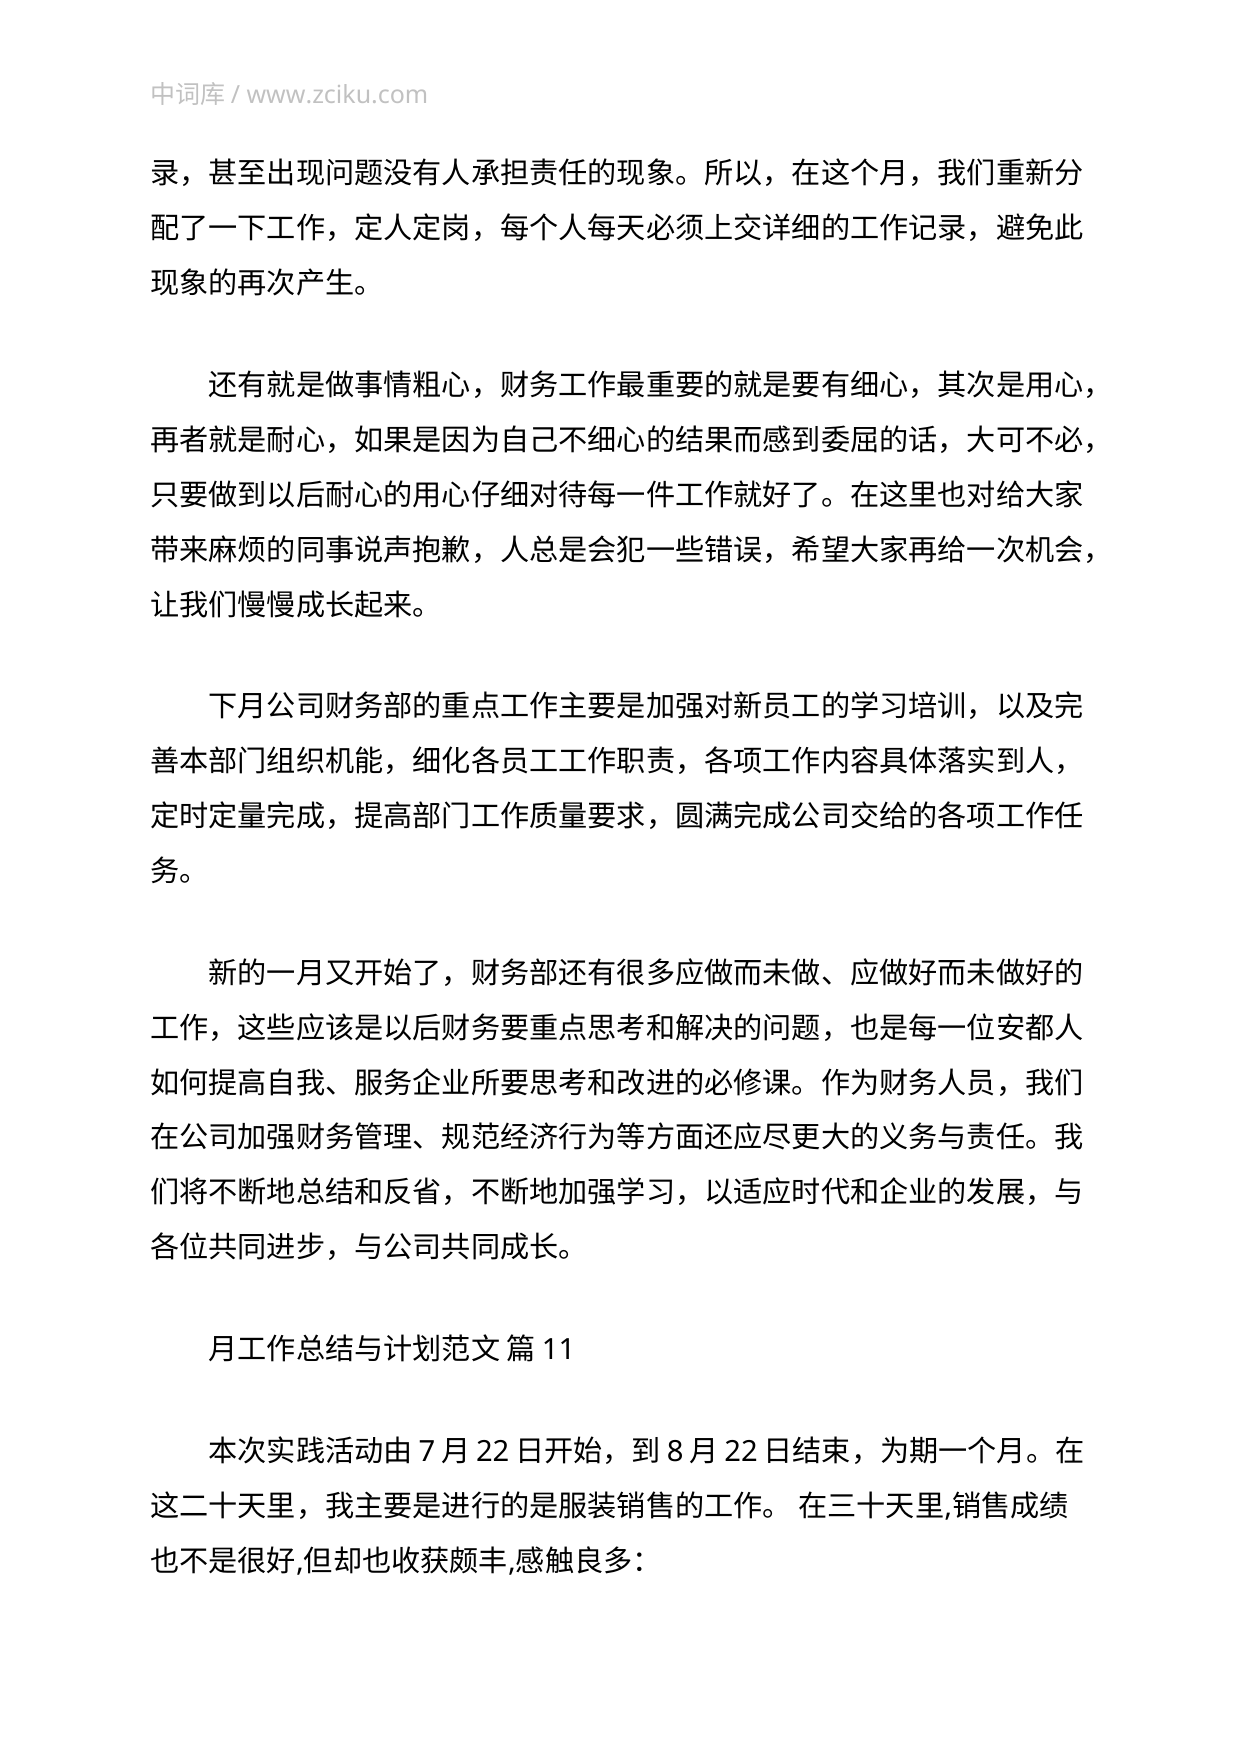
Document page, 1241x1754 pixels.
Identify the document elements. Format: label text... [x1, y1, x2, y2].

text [150, 150, 1090, 302]
text 还有就是做事情粗心，财务工作最重要的就是要有细心，其次是用心，再者就是耐心，如果是因为自己不细心的结果而感到委屈的话，大可不必，只要做到以后耐心的用心仔细对待每一件工作就好了。在这里也对给大家带来麻烦的同事说声抱歉，人总是会犯一些错误，希望大家再给一次机会，让我们慢慢成长起来。 [150, 362, 1090, 623]
text 下月公司财务部的重点工作主要是加强对新员工的学习培训，以及完善本部门组织机能，细化各员工工作职责，各项工作内容具体落实到人，定时定量完成，提高部门工作质量要求，圆满完成公司交给的各项工作任务。 [150, 683, 1090, 890]
text 新的一月又开始了，财务部还有很多应做而未做、应做好而未做好的工作，这些应该是以后财务要重点思考和解决的问题，也是每一位安都人如何提高自我、服务企业所要思考和改进的必修课。作为财务人员，我们在公司加强财务管理、规范经济行为等方面还应尽更大的义务与责任。我们将不断地总结和反省，不断地加强学习，以适应时代和企业的发展，与各位共同进步，与公司共同成长。 [150, 949, 1090, 1266]
text 月工作总结与计划范文 篇11 [150, 1326, 1090, 1368]
text 本次实践活动由7月22日开始，到8月22日结束，为期一个月。在这二十天里，我主要是进行的是服装销售的工作。 在三十天里,销售成绩也不是很好,但却也收获颇丰,感触良多： [150, 1428, 1090, 1580]
